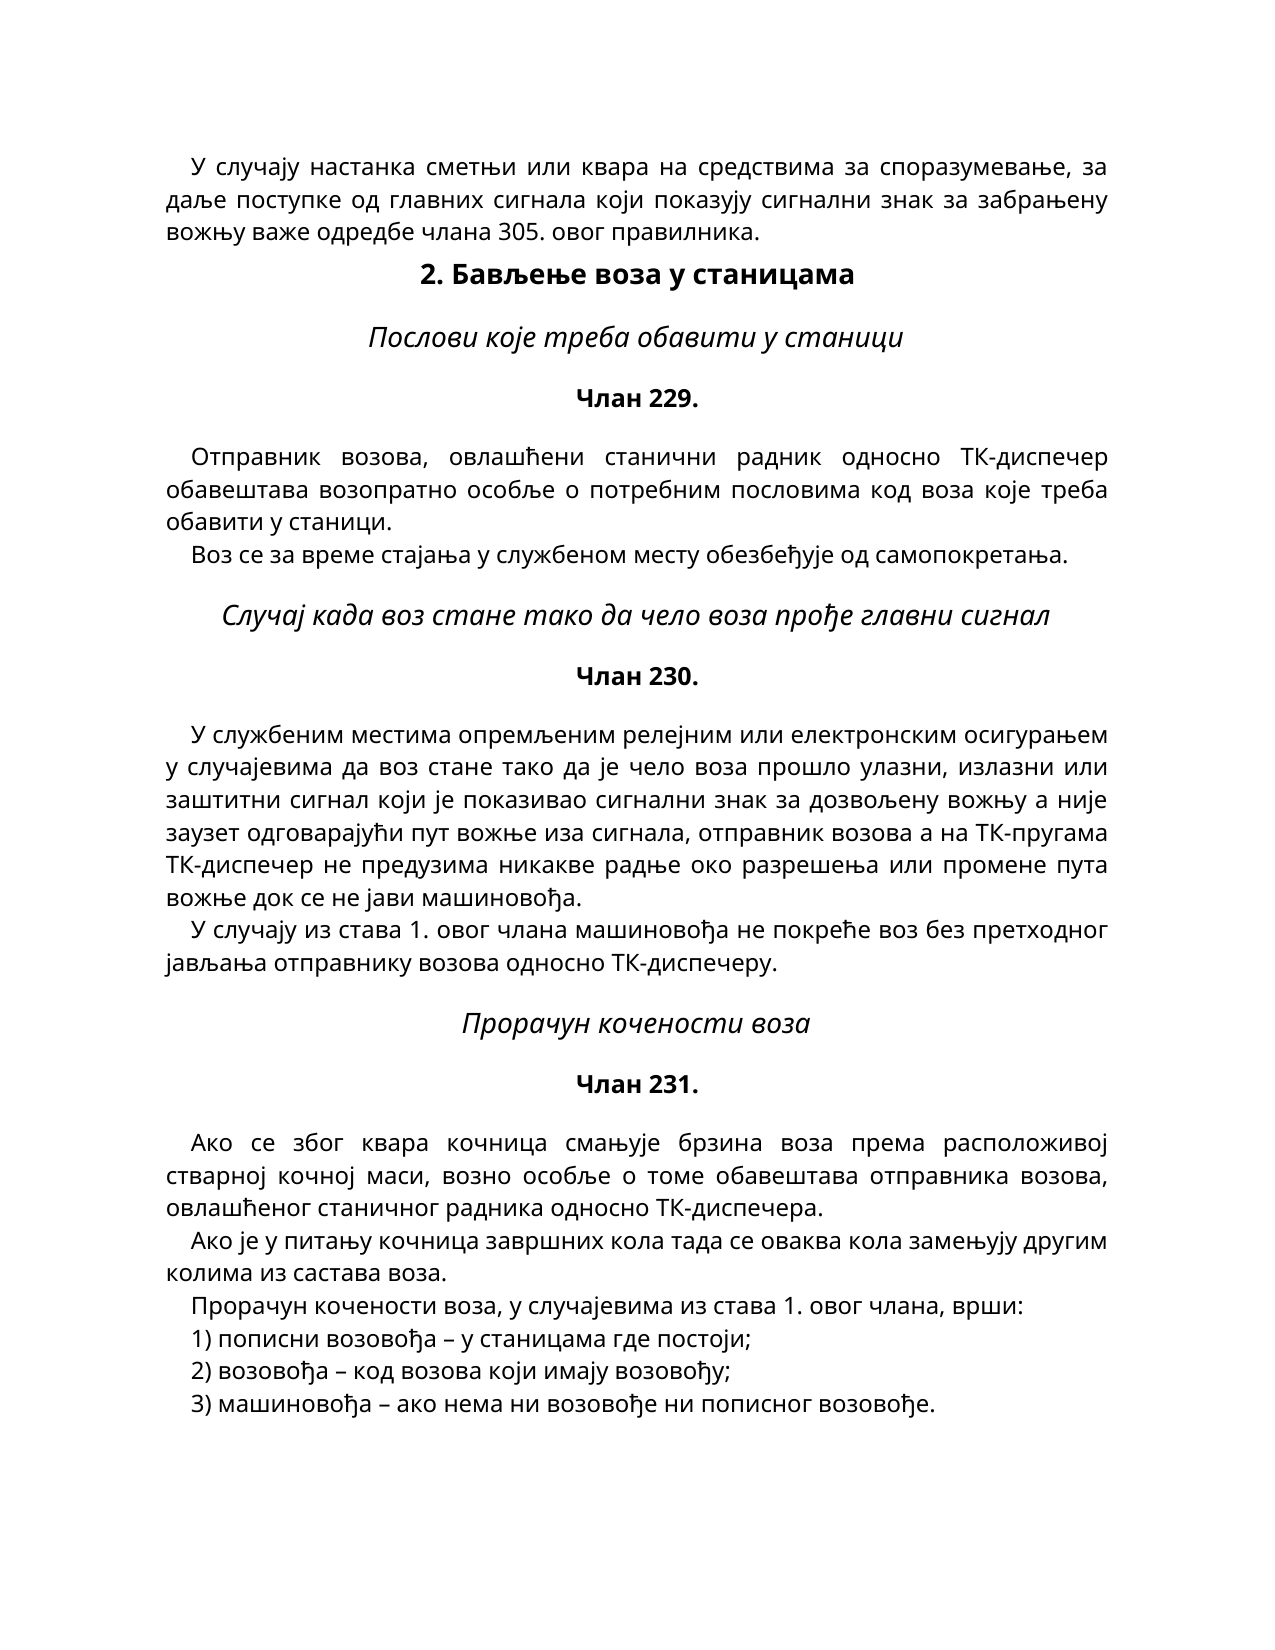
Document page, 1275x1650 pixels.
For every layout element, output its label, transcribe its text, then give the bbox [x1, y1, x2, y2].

text Прорачун кочености воза [150, 1003, 1125, 1042]
text Послови које треба обавити у станици [150, 317, 1125, 356]
text Ако је у питању кочница завршних кола тада се оваква кола замењују другим колима из састава воза. [166, 1224, 1109, 1289]
text 3) машиновођа – ако нема ни возовође ни пописног возовође. [166, 1387, 1109, 1419]
text Отправник возова, овлашћени станични радник односно ТК-диспечер обавештава возопратно особље о потребним пословима код воза које треба обавити у станици. [166, 440, 1109, 538]
text Члан 229. [150, 381, 1125, 415]
text Прорачун кочености воза, у случајевима из става 1. овог члана, врши: [166, 1289, 1109, 1321]
text Воз се за време стајања у службеном месту обезбеђује од самопокретања. [166, 538, 1109, 570]
text Члан 231. [150, 1067, 1125, 1101]
text 2) возовођа – код возова који имају возовођу; [166, 1354, 1109, 1387]
text У службеним местима опремљеним релејним или електронским осигурањем у случајевима да воз стане тако да је чело воза прошло улазни, излазни или заштитни сигнал који је показивао сигнални знак за дозвољену вожњу а није заузет одговарајући пут вожње иза сигнала, отправник возова а на ТК-пругама ТК-диспечер не предузима никакве радње око разрешења или промене пута вожње док се не јави машиновођа. [166, 718, 1109, 913]
text 2. Бављење воза у станицама [150, 254, 1125, 292]
text 1) пописни возовођа – у станицама где постоји; [166, 1321, 1109, 1354]
text Члан 230. [150, 658, 1125, 693]
text У случају из става 1. овог члана машиновођа не покреће воз без претходног јављања отправнику возова односно ТК-диспечеру. [166, 913, 1109, 978]
text У случају настанка сметњи или квара на средствима за споразумевање, за даље поступке од главних сигнала који показују сигнални знак за забрањену вожњу важе одредбе члана 305. овог правилника. [166, 150, 1109, 248]
text Ако се због квара кочница смањује брзина воза према расположивој стварној кочној маси, возно особље о томе обавештава отправника возова, овлашћеног станичног радника односно ТК-диспечера. [166, 1126, 1109, 1224]
text Случај када воз стане тако да чело воза прође главни сигнал [150, 595, 1125, 633]
